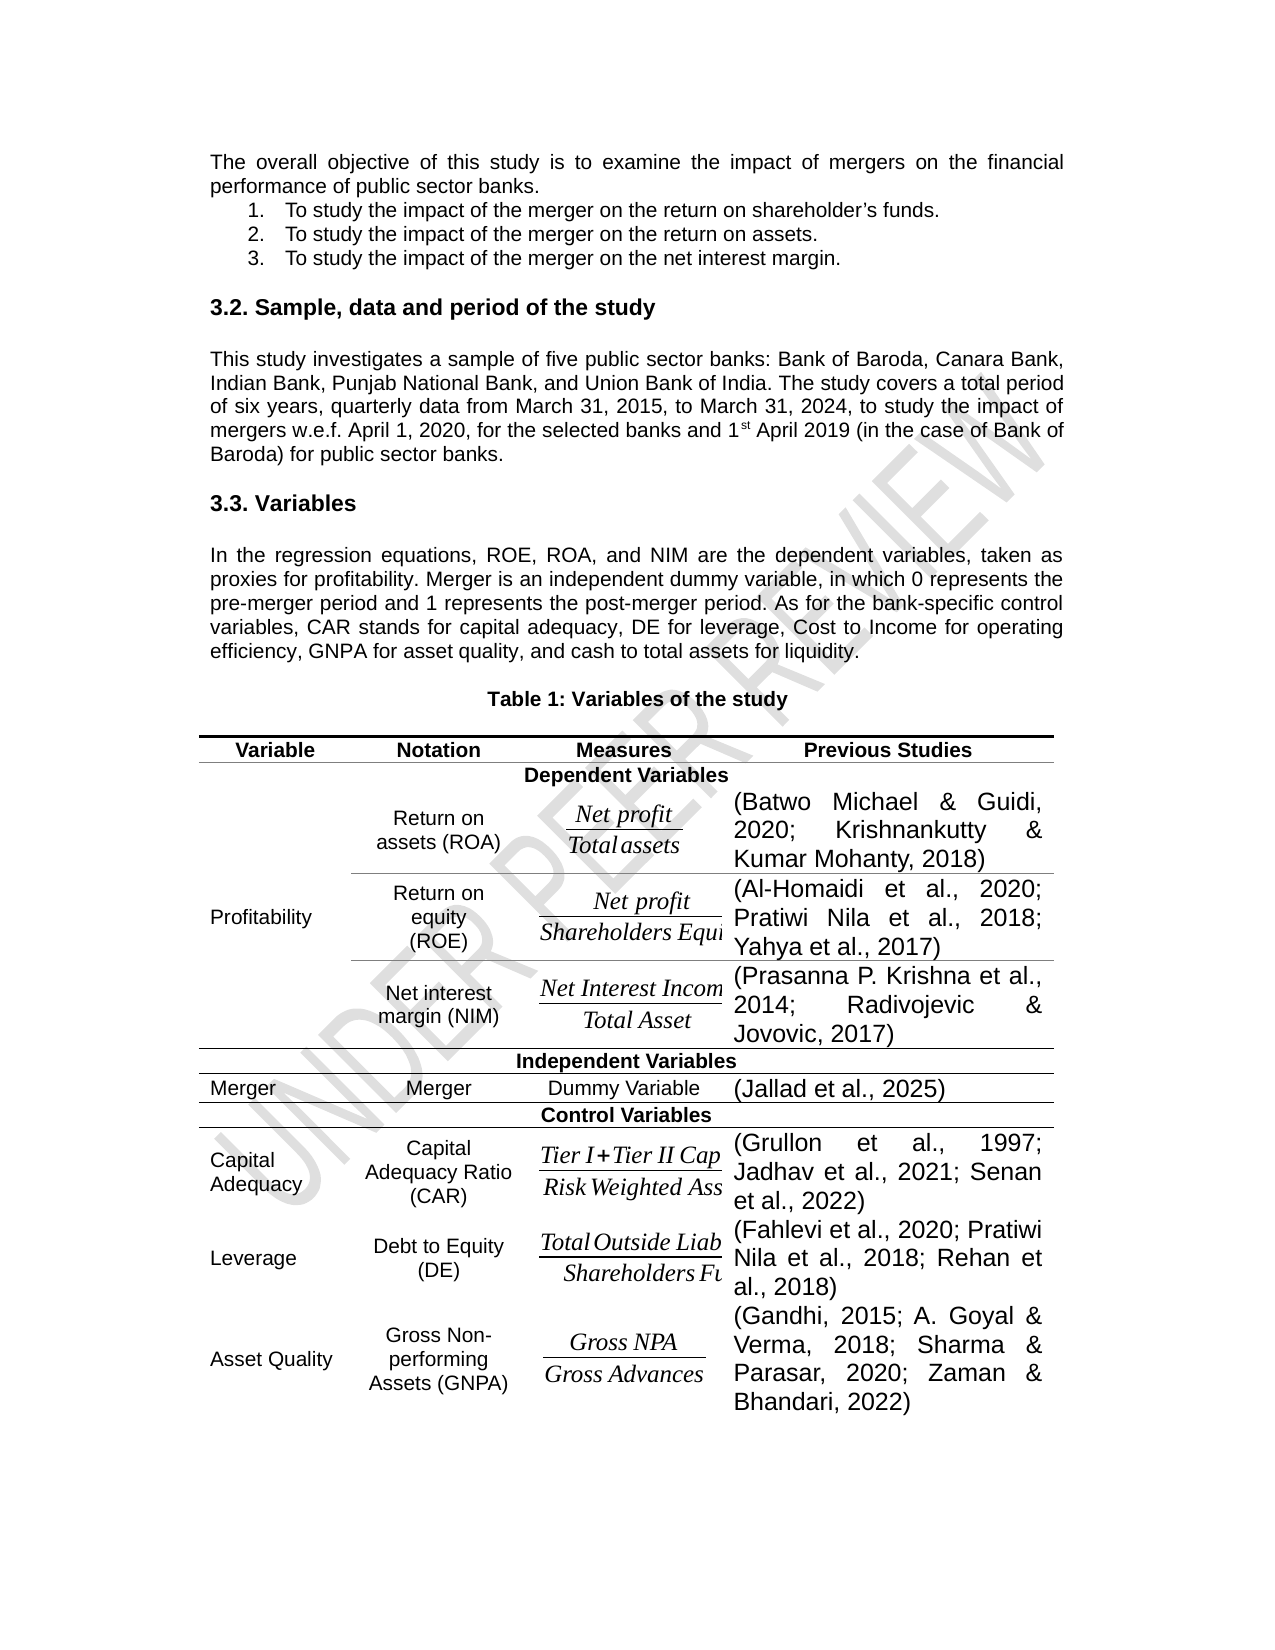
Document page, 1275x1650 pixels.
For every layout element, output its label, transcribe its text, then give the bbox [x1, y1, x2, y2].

list To study the impact of the merger on the return on shareholder’s funds. [247, 198, 1065, 222]
table_cell Merger [199, 1074, 351, 1102]
table_cell Dependent Variables [199, 763, 1054, 787]
text Table 1: Variables of the study [210, 687, 1065, 711]
text In the regression equations, ROE, ROA, and NIM are the dependent variables, taken as proxies for profitability. Merger is an independent dummy variable, in which 0 represents the pre-merger period and 1 represents the post-merger period. As for the bank-specific control variables, CAR stands for capital adequacy, DE for leverage, Cost to Income for operating efficiency, GNPA for asset quality, and cash to total assets for liquidity. [210, 543, 1065, 663]
table_cell Capital Adequacy Ratio (CAR) [351, 1128, 526, 1214]
table_header Notation [351, 738, 526, 762]
table_header Previous Studies [722, 738, 1054, 762]
table_cell Control Variables [199, 1103, 1054, 1127]
table_cell Asset Quality [199, 1301, 351, 1416]
table_cell [526, 874, 722, 960]
table_cell Independent Variables [199, 1049, 1054, 1072]
table_cell Dummy Variable [526, 1074, 722, 1102]
text The overall objective of this study is to examine the impact of mergers on the financial performance of public sector banks. [210, 150, 1065, 198]
table_cell [526, 787, 722, 873]
table_header Measures [526, 738, 722, 762]
table_cell [722, 1074, 1054, 1102]
text 3.3. Variables [210, 490, 1065, 517]
table_cell [526, 1301, 722, 1416]
table_cell [526, 961, 722, 1047]
table_cell Merger [351, 1074, 526, 1102]
table_cell [526, 1128, 722, 1214]
table_cell Debt to Equity (DE) [351, 1215, 526, 1301]
table_cell Return on assets (ROA) [351, 787, 526, 873]
table_cell Profitability [199, 787, 351, 1047]
table_cell Leverage [199, 1215, 351, 1301]
table_cell Gross Non-performing Assets (GNPA) [351, 1301, 526, 1416]
text This study investigates a sample of five public sector banks: Bank of Baroda, Canara Bank, Indian Bank, Punjab National Bank, and Union Bank of India. The study covers a total period of six years, quarterly data from March 31, 2015, to March 31, 2024, to study the impact of mergers w.e.f. April 1, 2020, for the selected banks and 1st April 2019 (in the case of Bank of Baroda) for public sector banks. [210, 346, 1065, 466]
table_cell [526, 1215, 722, 1301]
table_cell Capital Adequacy [199, 1128, 351, 1214]
table_header Variable [199, 738, 351, 762]
table_cell Net interest margin (NIM) [351, 961, 526, 1047]
table_cell Return on equity (ROE) [351, 874, 526, 960]
text 3.2. Sample, data and period of the study [210, 294, 1065, 320]
list To study the impact of the merger on the net interest margin. [247, 246, 1065, 270]
list To study the impact of the merger on the return on assets. [247, 222, 1065, 246]
